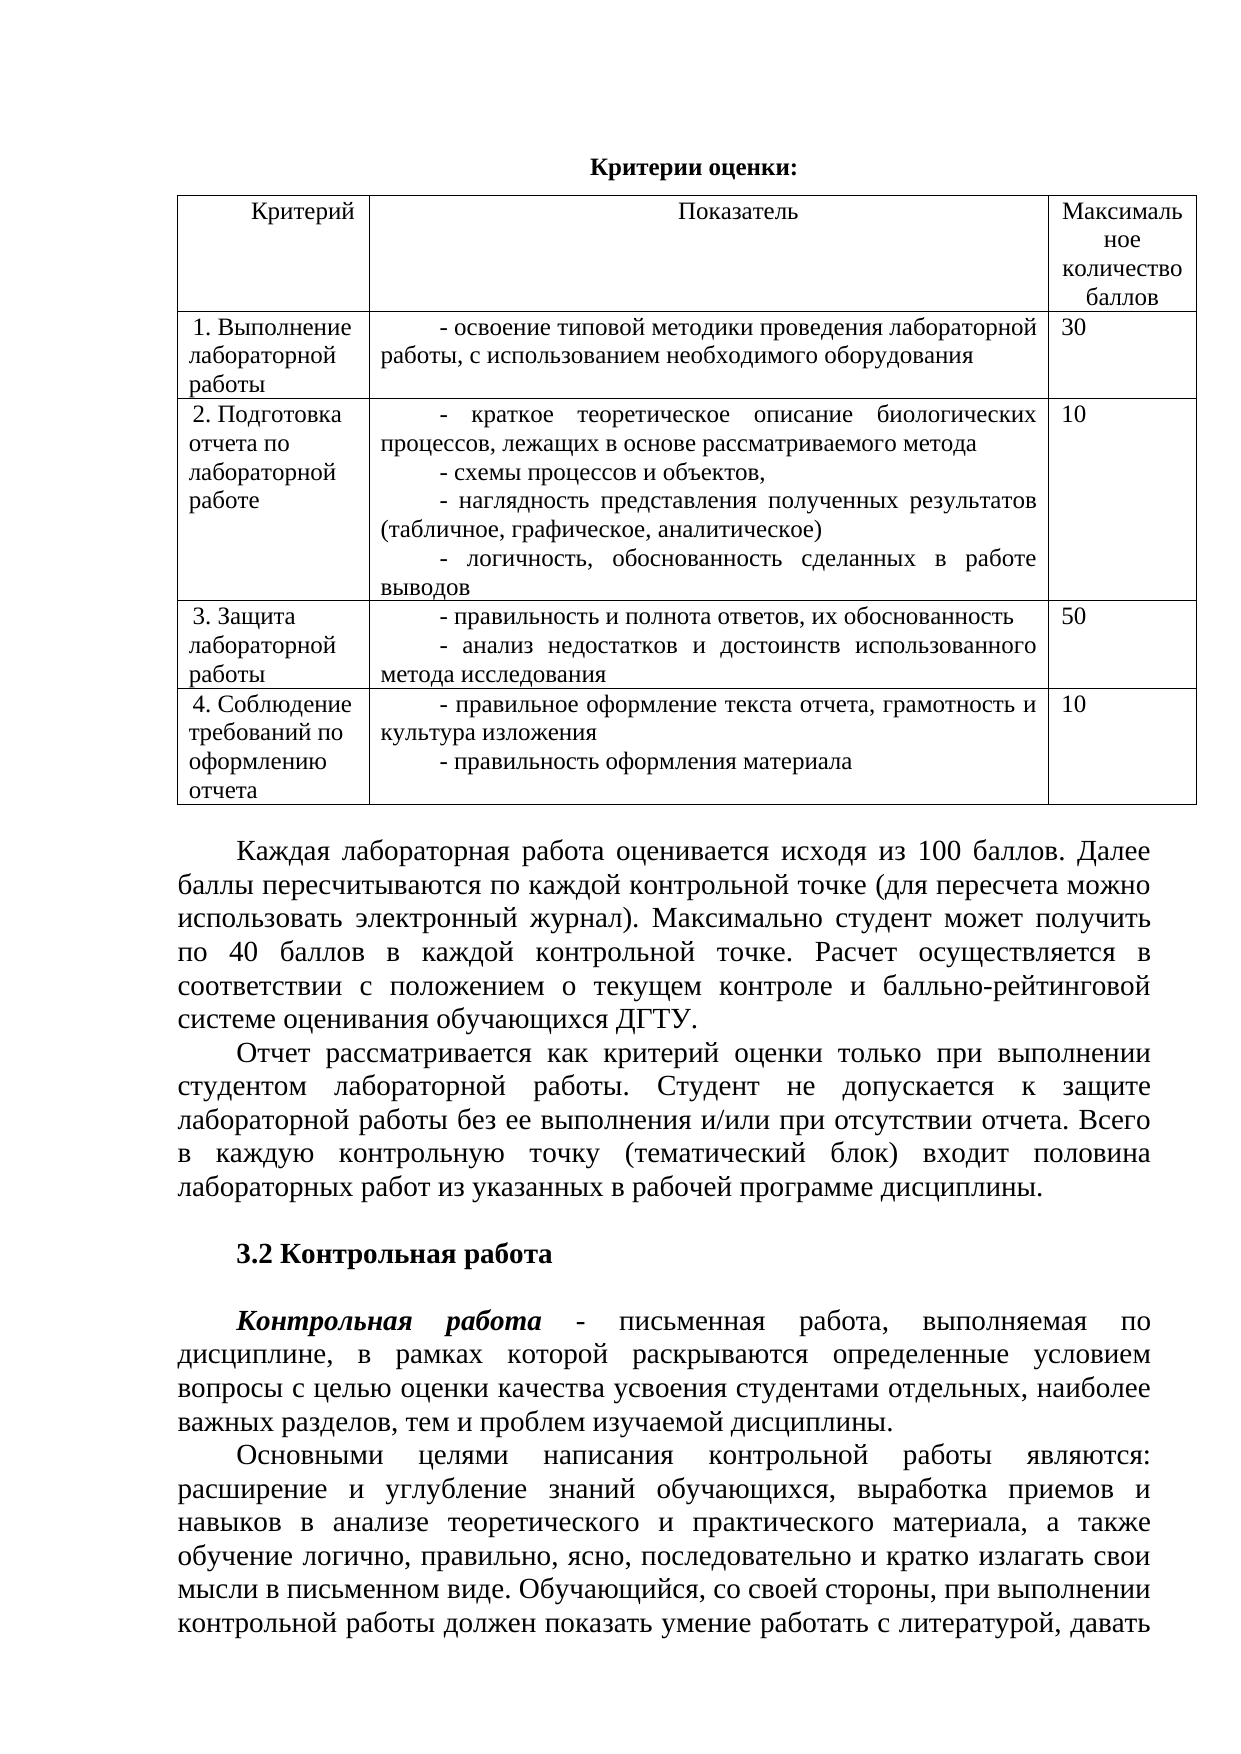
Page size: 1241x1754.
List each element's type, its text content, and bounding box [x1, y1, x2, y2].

text Критерии оценки: [177, 152, 1152, 180]
table_cell - освоение типовой методики проведения лабораторной работы, с использованием необходимого оборудования [370, 312, 1048, 398]
table_cell 10 [1049, 399, 1196, 600]
table_cell - краткое теоретическое описание биологических процессов, лежащих в основе рассматриваемого метода - схемы процессов и объектов, - наглядность представления полученных результатов (табличное, графическое, аналитическое) - логичность, обоснованность сделанных в работе выводов [370, 399, 1048, 600]
table_cell 10 [1049, 689, 1196, 804]
table_cell 3. Защита лабораторной работы [178, 601, 369, 688]
text Каждая лабораторная работа оценивается исходя из 100 баллов. Далее баллы пересчитываются по каждой контрольной точке (для пересчета можно использовать электронный журнал). Максимально студент может получить по 40 баллов в каждой контрольной точке. Расчет осуществляется в соответствии с положением о текущем контроле и балльно-рейтинговой системе оценивания обучающихся ДГТУ. [177, 833, 1152, 1035]
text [177, 1437, 1152, 1638]
table_cell - правильность и полнота ответов, их обоснованность - анализ недостатков и достоинств использованного метода исследования [370, 601, 1048, 688]
table_header Критерий [178, 196, 369, 311]
table_cell 1. Выполнение лабораторной работы [178, 312, 369, 398]
text Отчет рассматривается как критерий оценки только при выполнении студентом лабораторной работы. Студент не допускается к защите лабораторной работы без ее выполнения и/или при отсутствии отчета. Всего в каждую контрольную точку (тематический блок) входит половина лабораторных работ из указанных в рабочей программе дисциплины. [177, 1035, 1152, 1202]
table_cell 50 [1049, 601, 1196, 688]
text Контрольная работа - письменная работа, выполняемая по дисциплине, в рамках которой раскрываются определенные условием вопросы с целью оценки качества усвоения студентами отдельных, наиболее важных разделов, тем и проблем изучаемой дисциплины. [177, 1303, 1152, 1437]
table_header Максимальное количество баллов [1049, 196, 1196, 311]
table_header Показатель [370, 196, 1048, 311]
table_cell - правильное оформление текста отчета, грамотность и культура изложения - правильность оформления материала [370, 689, 1048, 804]
table_cell 30 [1049, 312, 1196, 398]
text 3.2 Контрольная работа [177, 1236, 1152, 1269]
table_cell 4. Соблюдение требований по оформлению отчета [178, 689, 369, 804]
table_cell 2. Подготовка отчета по лабораторной работе [178, 399, 369, 600]
